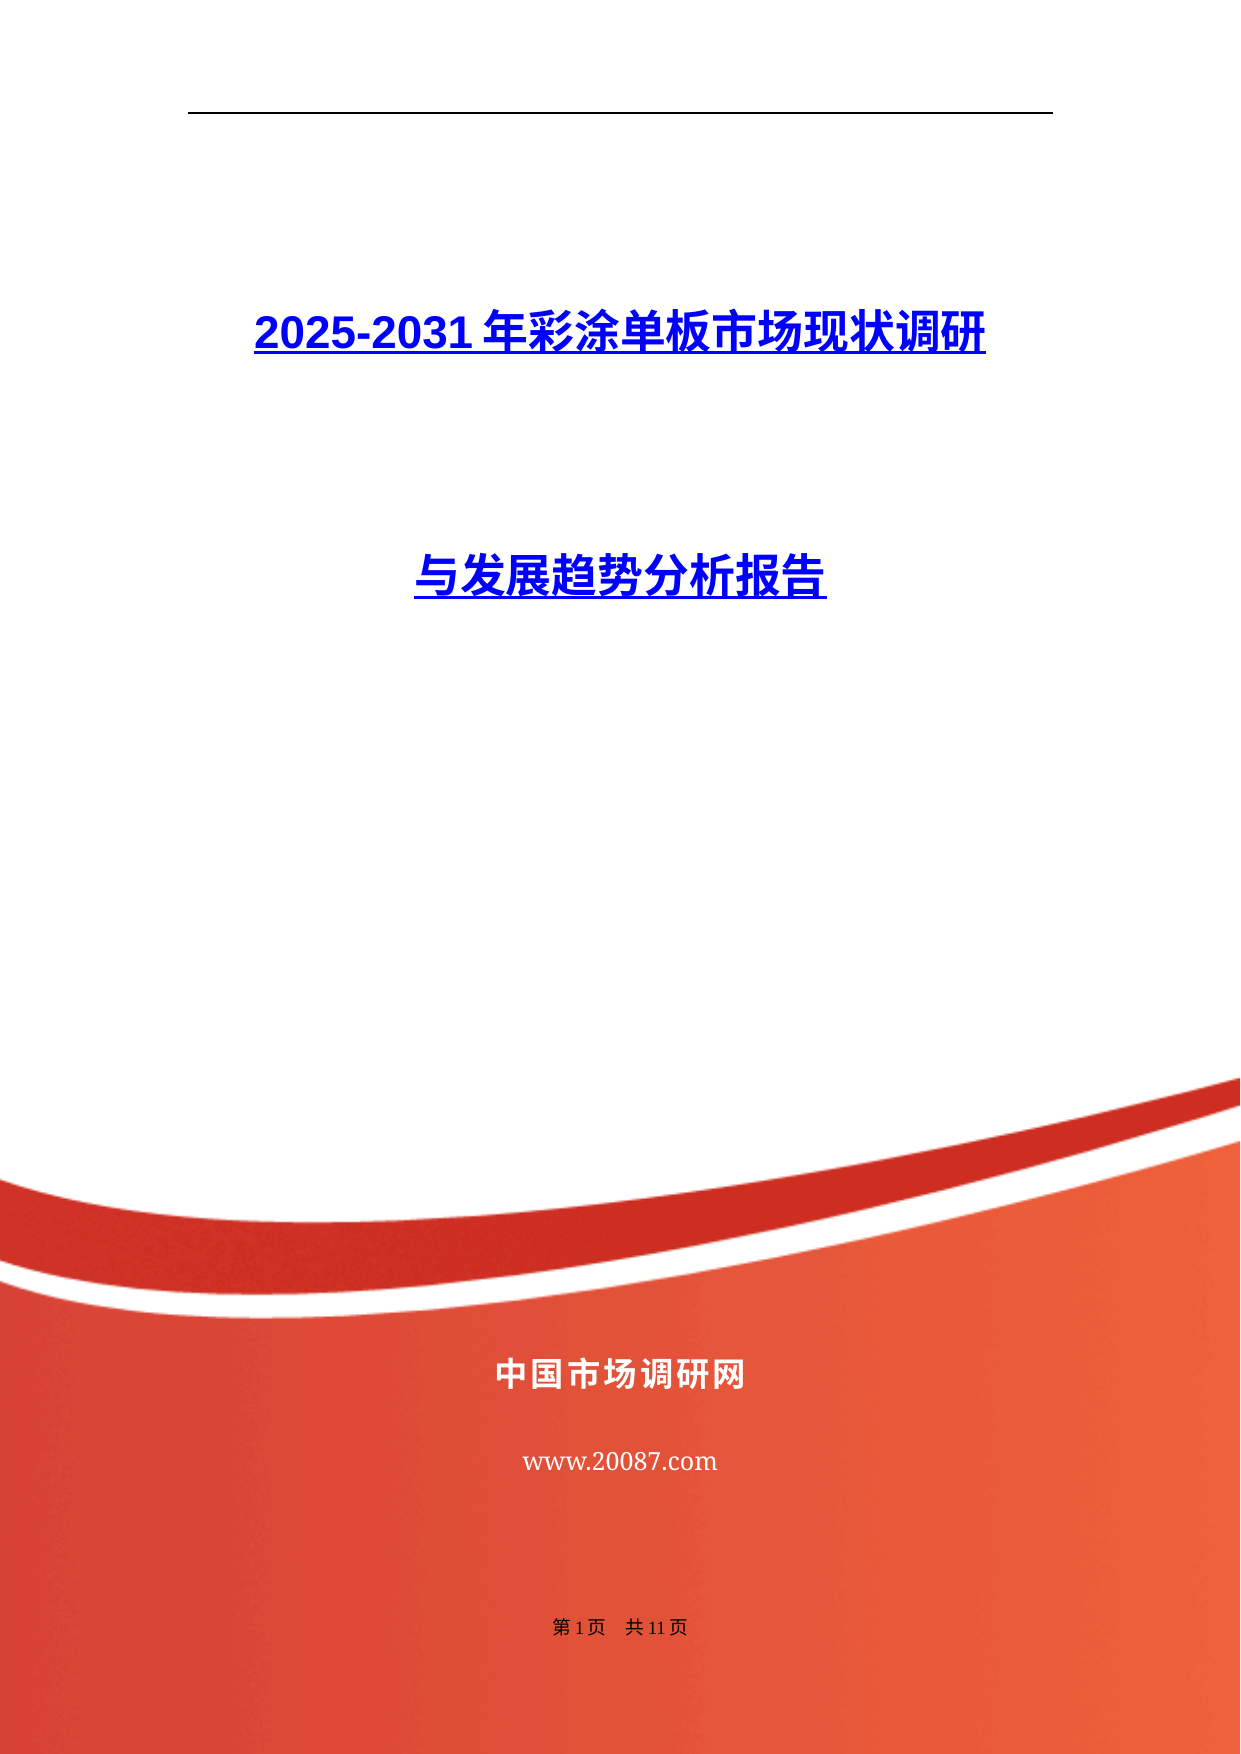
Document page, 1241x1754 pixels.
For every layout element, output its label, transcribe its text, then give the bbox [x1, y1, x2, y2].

table_header 2025-2031年彩涂单板市场现状调研与发展趋势分析报告 [188, 207, 1053, 773]
subtitle 中国市场调研网 [187, 1339, 1053, 1404]
picture [0, 1006, 1241, 1754]
text www.20087.com [187, 1428, 1053, 1493]
